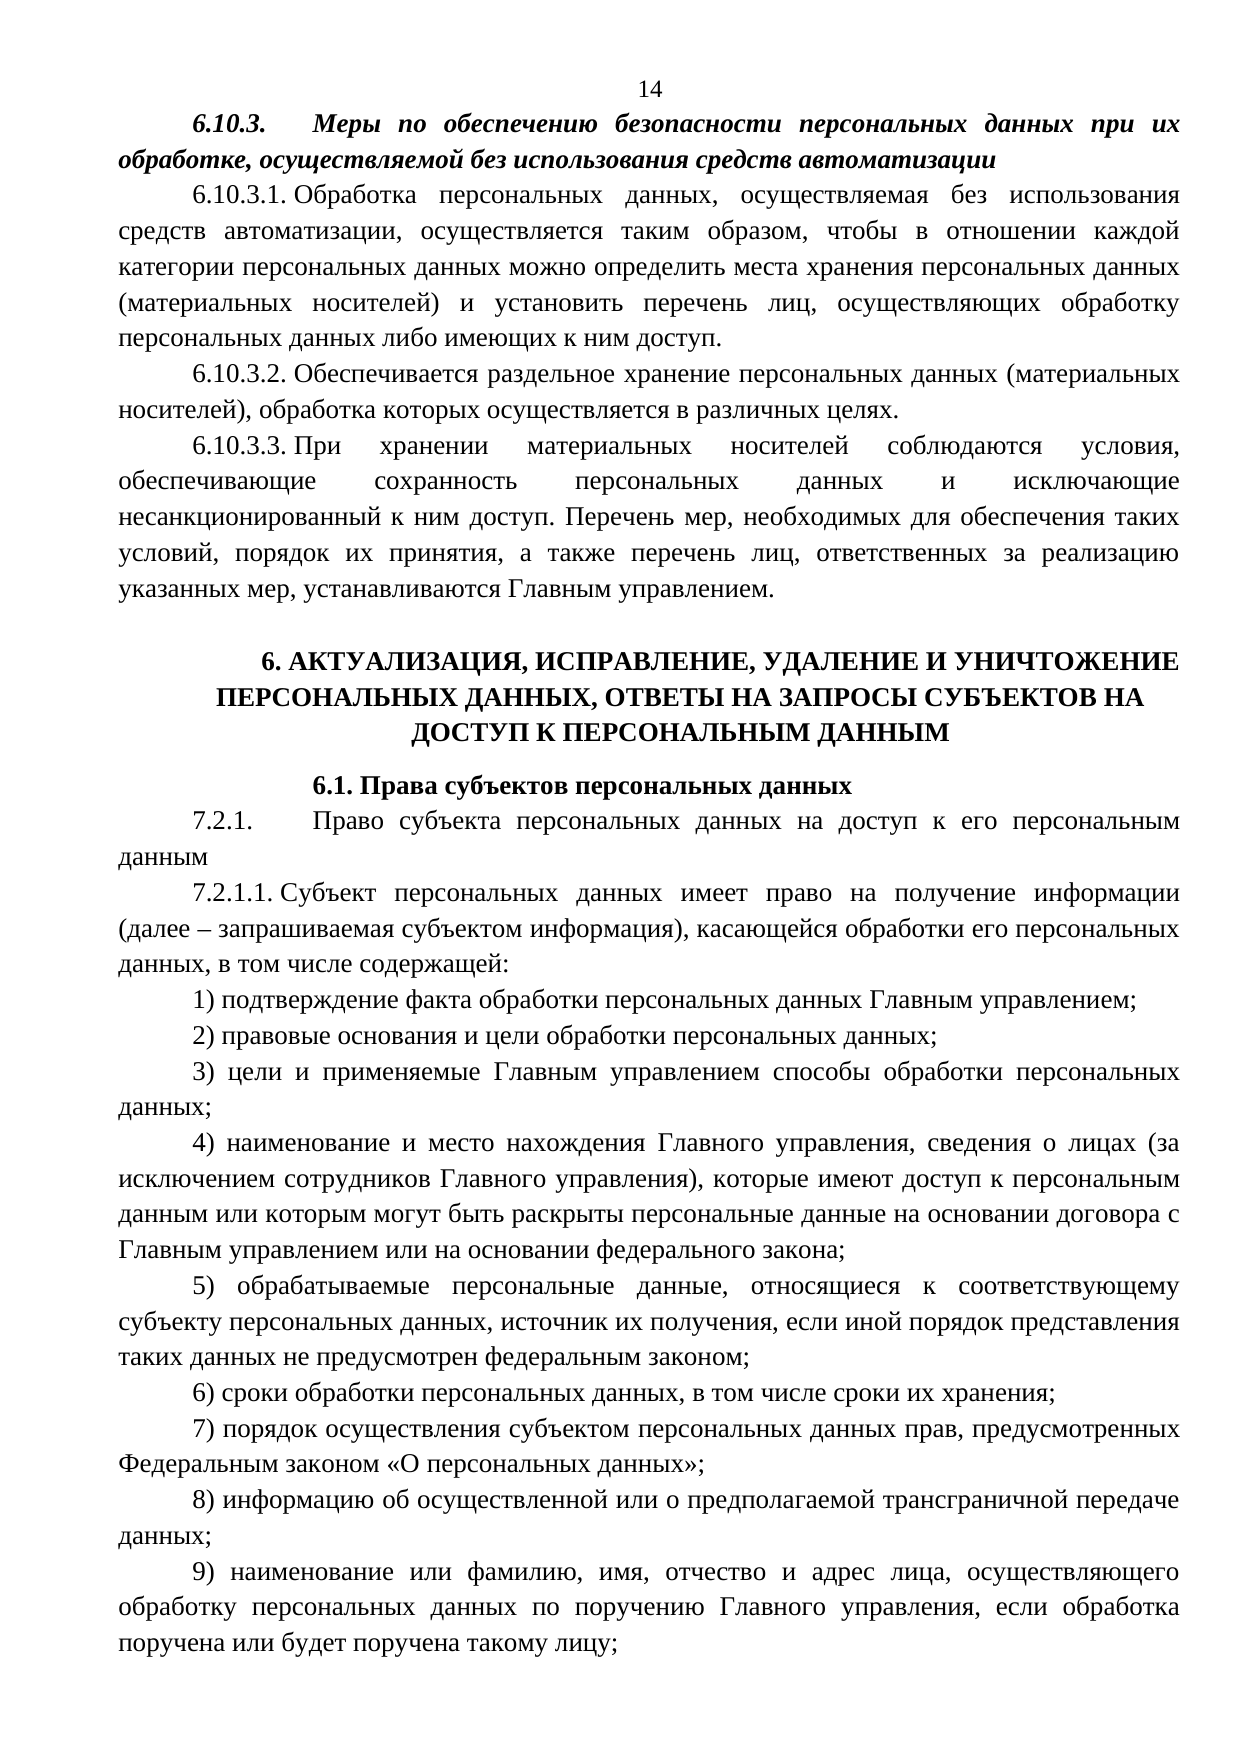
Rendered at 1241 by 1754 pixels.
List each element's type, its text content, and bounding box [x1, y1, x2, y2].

text 2) правовые основания и цели обработки персональных данных; [118, 1019, 1181, 1050]
text 6.1. Права субъектов персональных данных [179, 769, 1181, 800]
text Меры по обеспечению безопасности персональных данных при их обработке, осуществляемой без использования средств автоматизации [118, 107, 1181, 174]
text Право субъекта персональных данных на доступ к его персональным данным [118, 804, 1181, 871]
text 8) информацию об осуществленной или о предполагаемой трансграничной передаче данных; [118, 1483, 1181, 1550]
text Обеспечивается раздельное хранение персональных данных (материальных носителей), обработка которых осуществляется в различных целях. [118, 357, 1181, 424]
text 1) подтверждение факта обработки персональных данных Главным управлением; [118, 983, 1181, 1014]
text 6) сроки обработки персональных данных, в том числе сроки их хранения; [118, 1376, 1181, 1407]
text 9) наименование или фамилию, имя, отчество и адрес лица, осуществляющего обработку персональных данных по поручению Главного управления, если обработка поручена или будет поручена такому лицу; [118, 1555, 1181, 1657]
text Обработка персональных данных, осуществляемая без использования средств автоматизации, осуществляется таким образом, чтобы в отношении каждой категории персональных данных можно определить места хранения персональных данных (материальных носителей) и установить перечень лиц, осуществляющих обработку персональных данных либо имеющих к ним доступ. [118, 179, 1181, 353]
text При хранении материальных носителей соблюдаются условия, обеспечивающие сохранность персональных данных и исключающие несанкционированный к ним доступ. Перечень мер, необходимых для обеспечения таких условий, порядок их принятия, а также перечень лиц, ответственных за реализацию указанных мер, устанавливаются Главным управлением. [118, 429, 1181, 603]
text 4) наименование и место нахождения Главного управления, сведения о лицах (за исключением сотрудников Главного управления), которые имеют доступ к персональным данным или которым могут быть раскрыты персональные данные на основании договора с Главным управлением или на основании федерального закона; [118, 1126, 1181, 1264]
text 6. Актуализация, исправление, удаление и уничтожение персональных данных, ответы на запросы субъектов на доступ к персональным данным [179, 645, 1181, 747]
text 7) порядок осуществления субъектом персональных данных прав, предусмотренных Федеральным законом «О персональных данных»; [118, 1412, 1181, 1479]
text 5) обрабатываемые персональные данные, относящиеся к соответствующему субъекту персональных данных, источник их получения, если иной порядок представления таких данных не предусмотрен федеральным законом; [118, 1269, 1181, 1372]
text Субъект персональных данных имеет право на получение информации (далее – запрашиваемая субъектом информация), касающейся обработки его персональных данных, в том числе содержащей: [118, 876, 1181, 978]
text 3) цели и применяемые Главным управлением способы обработки персональных данных; [118, 1054, 1181, 1121]
